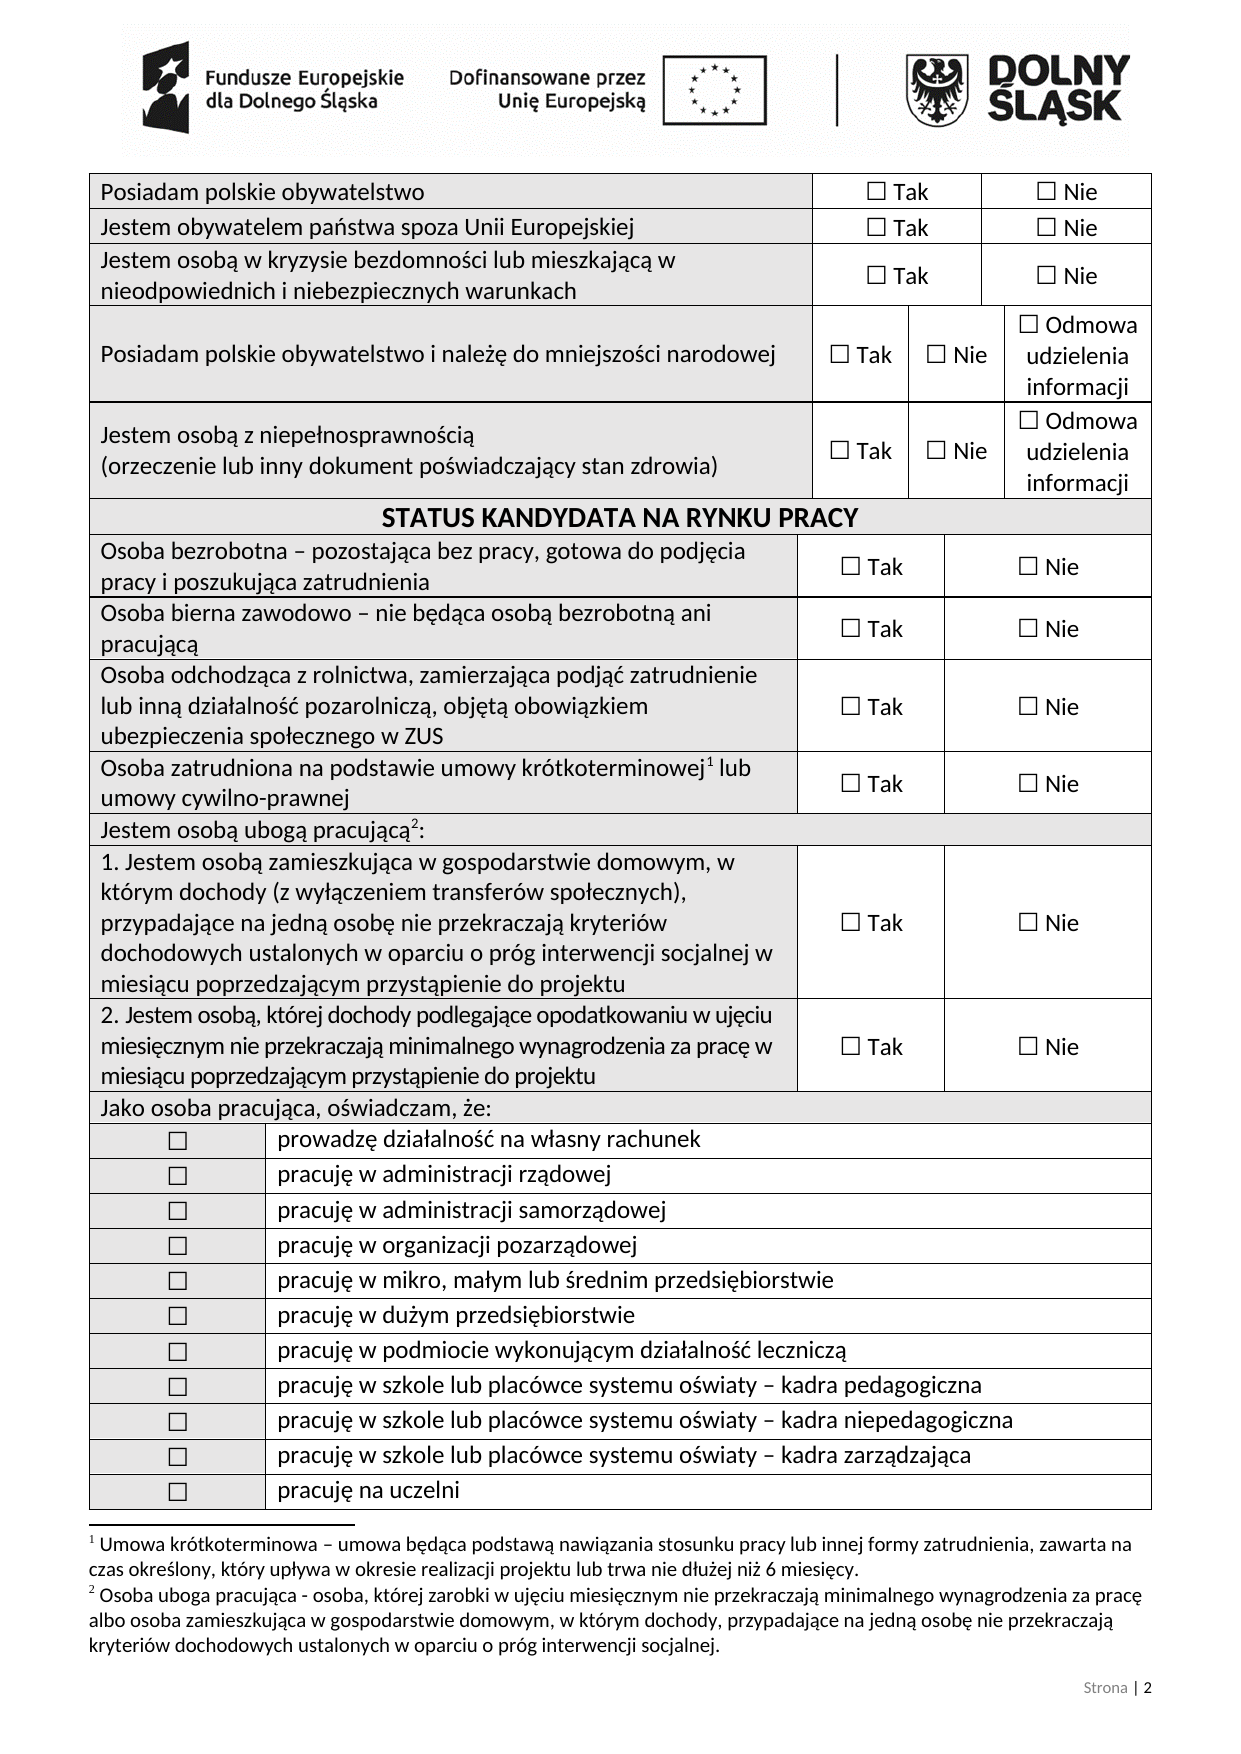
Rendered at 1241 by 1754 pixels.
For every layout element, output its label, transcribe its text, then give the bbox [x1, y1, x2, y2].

table_cell Nie [945, 660, 1151, 751]
table_cell Tak [798, 535, 944, 596]
table_cell [90, 1299, 265, 1333]
table_cell [90, 1475, 265, 1509]
table_cell [90, 1124, 265, 1158]
table_cell Posiadam polskie obywatelstwo [90, 174, 812, 208]
table_cell STATUS KANDYDATA NA RYNKU PRACY [90, 499, 1151, 534]
table_cell Osoba bierna zawodowo – nie będąca osobą bezrobotną ani pracującą [90, 598, 797, 658]
table_cell Nie [945, 598, 1151, 658]
table_cell Nie [982, 174, 1151, 208]
table_cell Osoba zatrudniona na podstawie umowy krótkoterminowej lub umowy cywilno-prawnej [90, 752, 797, 813]
table_cell Tak [813, 403, 908, 498]
table_cell pracuję w mikro, małym lub średnim przedsiębiorstwie [266, 1264, 1151, 1298]
table_cell Nie [982, 244, 1151, 305]
table_cell Jestem obywatelem państwa spoza Unii Europejskiej [90, 209, 812, 243]
table_cell 1. Jestem osobą zamieszkująca w gospodarstwie domowym, w którym dochody (z wyłączeniem transferów społecznych), przypadające na jedną osobę nie przekraczają kryteriów dochodowych ustalonych w oparciu o próg interwencji socjalnej w miesiącu poprzedzającym przystąpienie do projektu [90, 846, 797, 998]
table_cell Nie [982, 209, 1151, 243]
picture [119, 17, 1131, 157]
table_cell pracuję w podmiocie wykonującym działalność leczniczą [266, 1334, 1151, 1368]
table_cell Tak [798, 846, 944, 998]
table_cell [90, 1369, 265, 1403]
table_cell Nie [945, 535, 1151, 596]
table_cell pracuję w administracji samorządowej [266, 1194, 1151, 1228]
table_cell pracuję w szkole lub placówce systemu oświaty – kadra zarządzająca [266, 1440, 1151, 1473]
table_cell Nie [909, 403, 1004, 498]
table_cell pracuję w szkole lub placówce systemu oświaty – kadra niepedagogiczna [266, 1404, 1151, 1438]
table_cell Tak [813, 306, 908, 401]
table_cell Nie [909, 306, 1004, 401]
table_cell prowadzę działalność na własny rachunek [266, 1124, 1151, 1158]
table_cell Tak [798, 598, 944, 658]
table_cell 2. Jestem osobą, której dochody podlegające opodatkowaniu w ujęciu miesięcznym nie przekraczają minimalnego wynagrodzenia za pracę w miesiącu poprzedzającym przystąpienie do projektu [90, 999, 797, 1091]
table_cell [90, 1264, 265, 1298]
table_cell Osoba bezrobotna – pozostająca bez pracy, gotowa do podjęcia pracy i poszukująca zatrudnienia [90, 535, 797, 596]
table_cell [90, 1229, 265, 1263]
table_cell Jestem osobą ubogą pracującą: [90, 814, 1151, 845]
table_cell Osoba odchodząca z rolnictwa, zamierzająca podjąć zatrudnienie lub inną działalność pozarolniczą, objętą obowiązkiem ubezpieczenia społecznego w ZUS [90, 660, 797, 751]
table_cell Nie [945, 752, 1151, 813]
table_cell Tak [798, 999, 944, 1091]
table_cell pracuję na uczelni [266, 1475, 1151, 1509]
table_cell pracuję w administracji rządowej [266, 1159, 1151, 1193]
table_cell Nie [945, 999, 1151, 1091]
table_cell Jako osoba pracująca, oświadczam, że: [90, 1092, 1151, 1122]
table_cell Odmowa udzielenia informacji [1005, 306, 1151, 401]
table_cell Tak [798, 752, 944, 813]
table_cell Jestem osobą w kryzysie bezdomności lub mieszkającą w nieodpowiednich i niebezpiecznych warunkach [90, 244, 812, 305]
table_cell [90, 1194, 265, 1228]
table_cell pracuję w szkole lub placówce systemu oświaty – kadra pedagogiczna [266, 1369, 1151, 1403]
table_cell pracuję w dużym przedsiębiorstwie [266, 1299, 1151, 1333]
table_cell Posiadam polskie obywatelstwo i należę do mniejszości narodowej [90, 306, 812, 401]
table_cell Odmowa udzielenia informacji [1005, 403, 1151, 498]
table_cell Tak [813, 174, 981, 208]
table_cell pracuję w organizacji pozarządowej [266, 1229, 1151, 1263]
table_cell Jestem osobą z niepełnosprawnością (orzeczenie lub inny dokument poświadczający stan zdrowia) [90, 403, 812, 498]
table_cell Tak [813, 209, 981, 243]
table_cell [90, 1440, 265, 1473]
table_cell [90, 1404, 265, 1438]
table_cell [90, 1334, 265, 1368]
table_cell [90, 1159, 265, 1193]
table_cell Tak [798, 660, 944, 751]
table_cell Nie [945, 846, 1151, 998]
table_cell Tak [813, 244, 981, 305]
